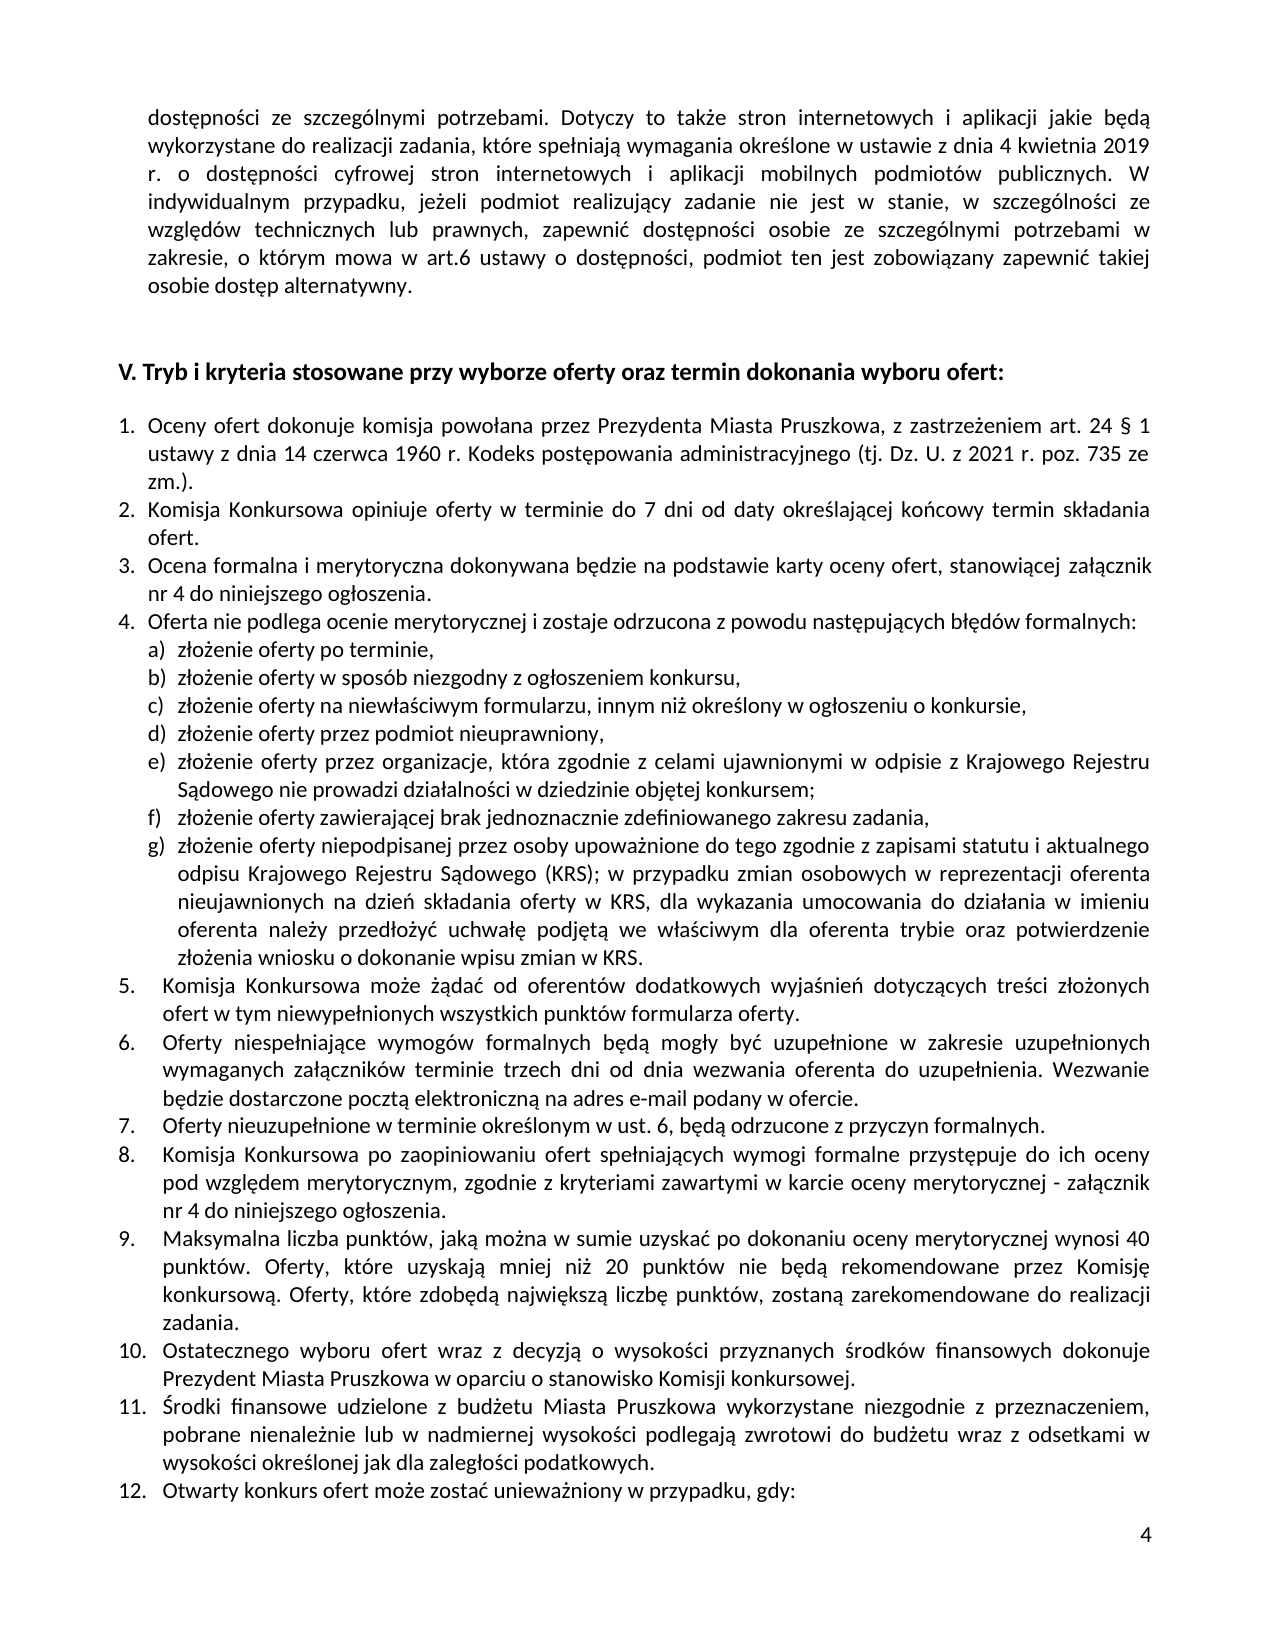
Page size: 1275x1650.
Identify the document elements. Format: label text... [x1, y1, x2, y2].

list Komisja Konkursowa może żądać od oferentów dodatkowych wyjaśnień dotyczących treści złożonych ofert w tym niewypełnionych wszystkich punktów formularza oferty. [118, 972, 1152, 1028]
list Środki finansowe udzielone z budżetu Miasta Pruszkowa wykorzystane niezgodnie z przeznaczeniem, pobrane nienależnie lub w nadmiernej wysokości podlegają zwrotowi do budżetu wraz z odsetkami w wysokości określonej jak dla zaległości podatkowych. [118, 1392, 1152, 1476]
list złożenie oferty przez podmiot nieuprawniony, [148, 719, 1152, 747]
list złożenie oferty po terminie, [148, 635, 1152, 663]
list złożenie oferty przez organizacje, która zgodnie z celami ujawnionymi w odpisie z Krajowego Rejestru Sądowego nie prowadzi działalności w dziedzinie objętej konkursem; [148, 747, 1152, 803]
list złożenie oferty niepodpisanej przez osoby upoważnione do tego zgodnie z zapisami statutu i aktualnego odpisu Krajowego Rejestru Sądowego (KRS); w przypadku zmian osobowych w reprezentacji oferenta nieujawnionych na dzień składania oferty w KRS, dla wykazania umocowania do działania w imieniu oferenta należy przedłożyć uchwałę podjętą we właściwym dla oferenta trybie oraz potwierdzenie złożenia wniosku o dokonanie wpisu zmian w KRS. [148, 831, 1152, 972]
list Ocena formalna i merytoryczna dokonywana będzie na podstawie karty oceny ofert, stanowiącej załącznik nr 4 do niniejszego ogłoszenia. [118, 551, 1152, 607]
list złożenie oferty zawierającej brak jednoznacznie zdefiniowanego zakresu zadania, [148, 803, 1152, 831]
list złożenie oferty w sposób niezgodny z ogłoszeniem konkursu, [148, 663, 1152, 691]
list Komisja Konkursowa po zaopiniowaniu ofert spełniających wymogi formalne przystępuje do ich oceny pod względem merytorycznym, zgodnie z kryteriami zawartymi w karcie oceny merytorycznej - załącznik nr 4 do niniejszego ogłoszenia. [118, 1140, 1152, 1224]
list Oferta nie podlega ocenie merytorycznej i zostaje odrzucona z powodu następujących błędów formalnych: [118, 607, 1152, 635]
list złożenie oferty na niewłaściwym formularzu, innym niż określony w ogłoszeniu o konkursie, [148, 691, 1152, 719]
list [118, 103, 1152, 299]
list Otwarty konkurs ofert może zostać unieważniony w przypadku, gdy: [118, 1476, 1152, 1504]
list Ostatecznego wyboru ofert wraz z decyzją o wysokości przyznanych środków finansowych dokonuje Prezydent Miasta Pruszkowa w oparciu o stanowisko Komisji konkursowej. [118, 1336, 1152, 1392]
list Oferty niespełniające wymogów formalnych będą mogły być uzupełnione w zakresie uzupełnionych wymaganych załączników terminie trzech dni od dnia wezwania oferenta do uzupełnienia. Wezwanie będzie dostarczone pocztą elektroniczną na adres e-mail podany w ofercie. [118, 1028, 1152, 1112]
list Komisja Konkursowa opiniuje oferty w terminie do 7 dni od daty określającej końcowy termin składania ofert. [118, 495, 1152, 551]
list Maksymalna liczba punktów, jaką można w sumie uzyskać po dokonaniu oceny merytorycznej wynosi 40 punktów. Oferty, które uzyskają mniej niż 20 punktów nie będą rekomendowane przez Komisję konkursową. Oferty, które zdobędą największą liczbę punktów, zostaną zarekomendowane do realizacji zadania. [118, 1224, 1152, 1336]
list Oferty nieuzupełnione w terminie określonym w ust. 6, będą odrzucone z przyczyn formalnych. [118, 1112, 1152, 1140]
list Oceny ofert dokonuje komisja powołana przez Prezydenta Miasta Pruszkowa, z zastrzeżeniem art. 24 § 1 ustawy z dnia 14 czerwca 1960 r. Kodeks postępowania administracyjnego (tj. Dz. U. z 2021 r. poz. 735 ze zm.). [118, 411, 1152, 495]
text V. Tryb i kryteria stosowane przy wyborze oferty oraz termin dokonania wyboru ofert: [118, 356, 1152, 386]
